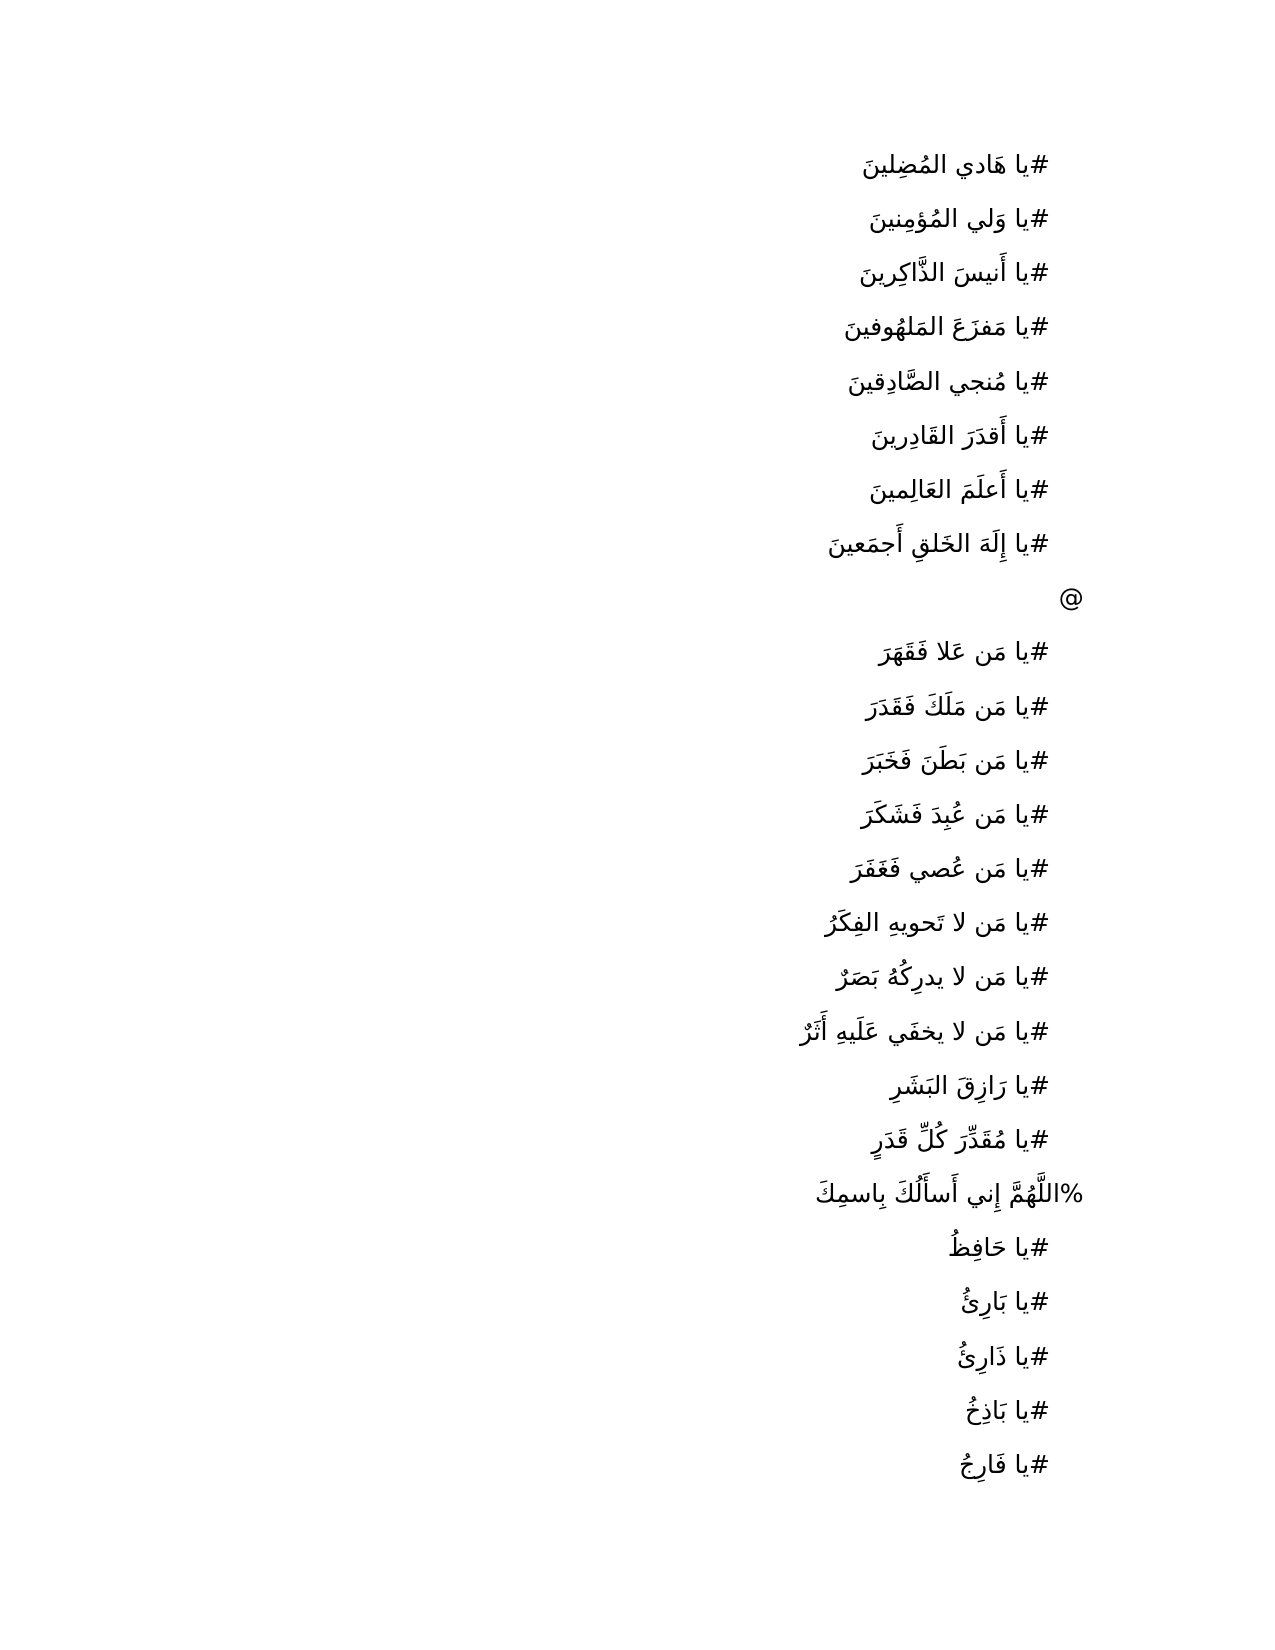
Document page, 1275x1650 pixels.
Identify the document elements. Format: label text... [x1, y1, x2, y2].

text #يا مَن لا تَحويهِ الفِكَرُ [150, 908, 1125, 937]
text #يا مَن بَطَنَ فَخَبَرَ [150, 746, 1125, 775]
text #يا بَارِئُ [150, 1287, 1125, 1317]
text #يا مَن لا يدرِكُهُ بَصَرٌ [150, 962, 1125, 992]
text #يا مُنجي الصَّادِقينَ [150, 367, 1125, 396]
text #يا بَاذِخُ [150, 1396, 1125, 1425]
text @ [150, 583, 1125, 612]
text #يا مَن مَلَكَ فَقَدَرَ [150, 692, 1125, 721]
text #يا إِلَهَ الخَلقِ أَجمَعينَ [150, 529, 1125, 558]
text #يا أَقدَرَ القَادِرينَ [150, 421, 1125, 450]
text #يا هَادي المُضِلينَ [150, 150, 1125, 179]
text #يا مَن عُبِدَ فَشَكَرَ [150, 800, 1125, 829]
text #يا مَن عَلا فَقَهَرَ [150, 637, 1125, 667]
text #يا فَارِجُ [150, 1450, 1125, 1479]
text #يا مُقَدِّرَ كُلِّ قَدَرٍ [150, 1125, 1125, 1154]
text #يا رَازِقَ البَشَرِ [150, 1071, 1125, 1100]
text #يا مَفزَعَ المَلهُوفينَ [150, 312, 1125, 342]
text #يا حَافِظُ [150, 1233, 1125, 1262]
text #يا وَلي المُؤمِنينَ [150, 204, 1125, 233]
text #يا أَنيسَ الذَّاكِرينَ [150, 258, 1125, 287]
text #يا ذَارِئُ [150, 1342, 1125, 1371]
text #يا مَن عُصي فَغَفَرَ [150, 854, 1125, 883]
text #يا أَعلَمَ العَالِمينَ [150, 475, 1125, 504]
text #يا مَن لا يخفَي عَلَيهِ أَثَرٌ [150, 1017, 1125, 1046]
text %اللَّهُمَّ إِني أَسأَلُكَ بِاسمِكَ [150, 1179, 1125, 1208]
